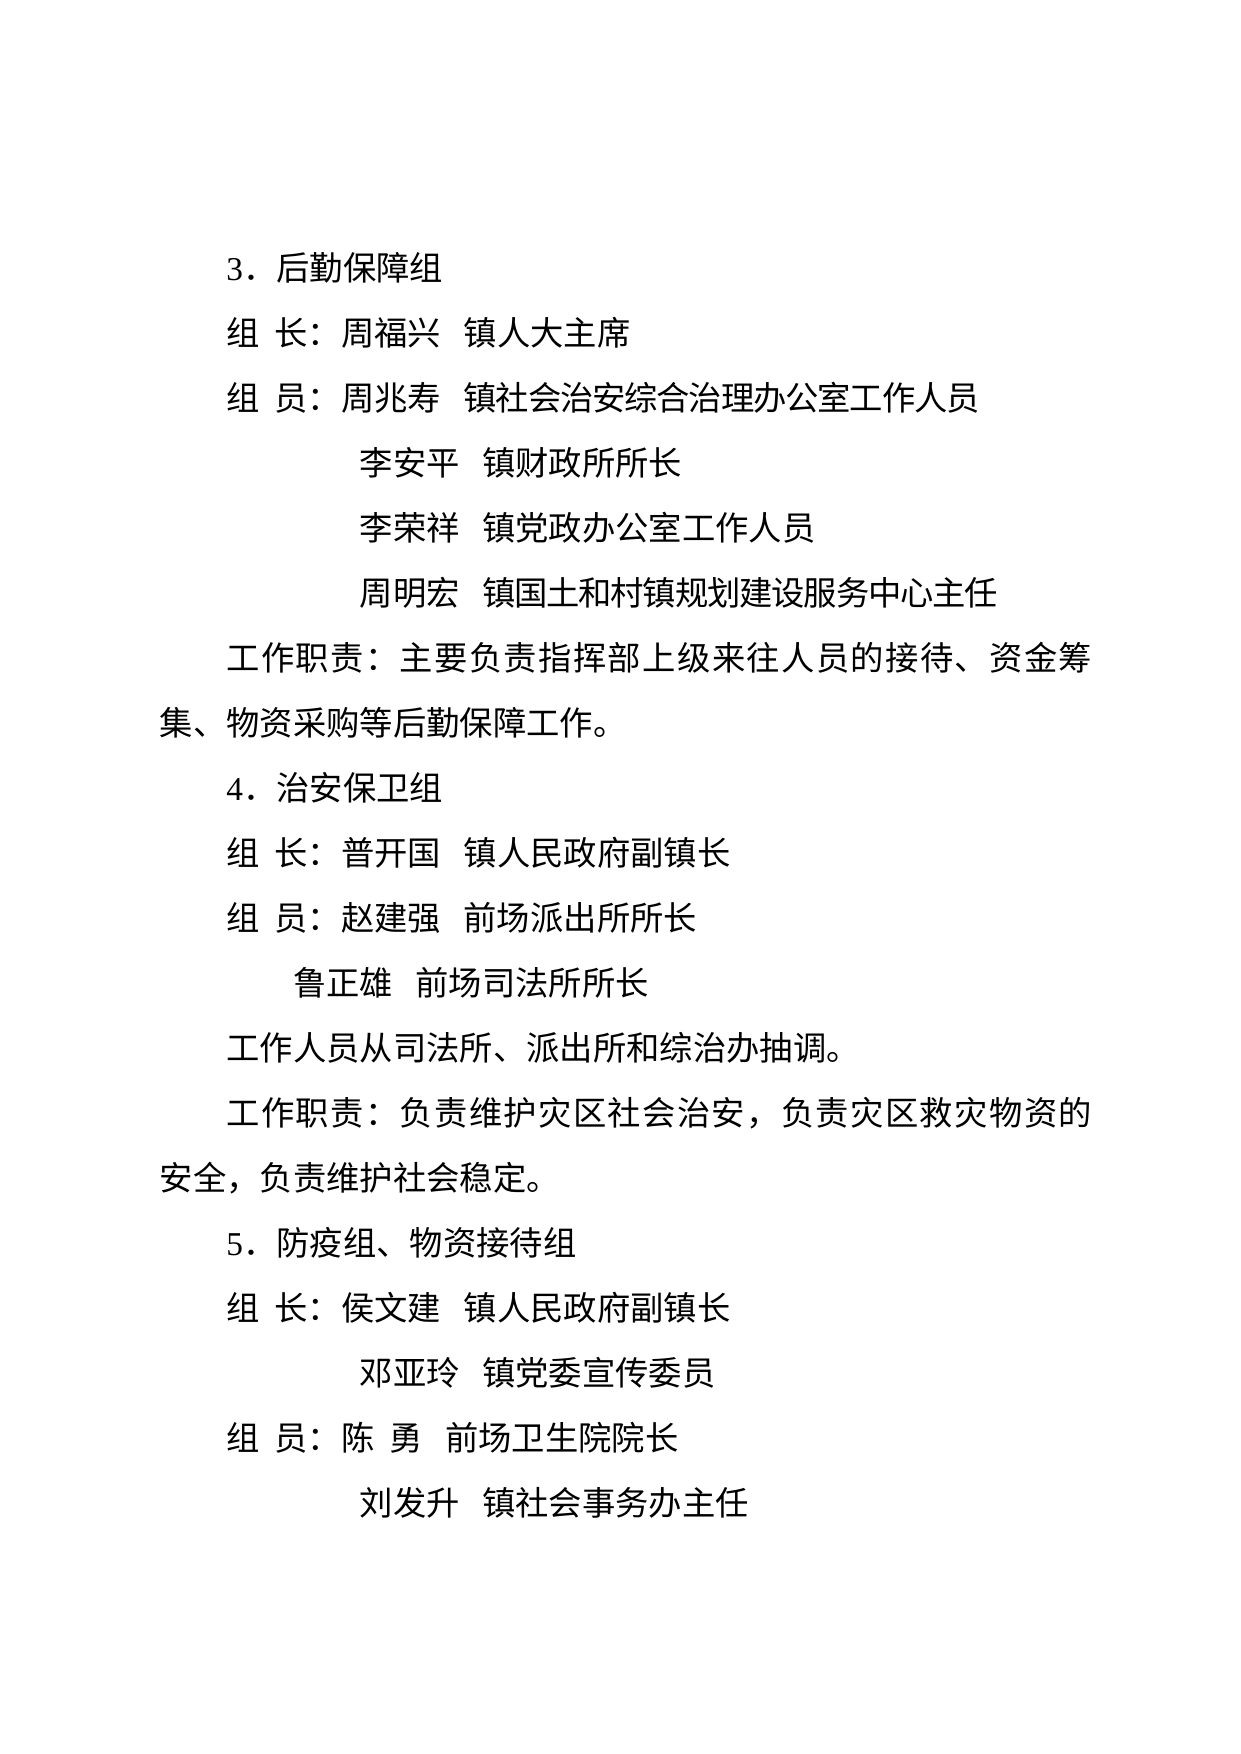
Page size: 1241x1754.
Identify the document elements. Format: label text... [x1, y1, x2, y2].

text 工作职责：主要负责指挥部上级来往人员的接待、资金筹集、物资采购等后勤保障工作。 [159, 623, 1093, 753]
text 4．治安保卫组 [159, 753, 1093, 818]
text 5．防疫组、物资接待组 [159, 1208, 1093, 1273]
text 工作职责：负责维护灾区社会治安，负责灾区救灾物资的安全，负责维护社会稳定。 [159, 1078, 1093, 1208]
text 李安平 镇财政所所长 [159, 428, 1093, 493]
text 组 长：普开国 镇人民政府副镇长 [159, 818, 1093, 883]
text 刘发升 镇社会事务办主任 [159, 1468, 1093, 1533]
text 组 长：侯文建 镇人民政府副镇长 [159, 1273, 1093, 1338]
text 组 员：周兆寿 镇社会治安综合治理办公室工作人员 [159, 363, 1093, 428]
text 周明宏 镇国土和村镇规划建设服务中心主任 [159, 558, 1093, 623]
text 工作人员从司法所、派出所和综治办抽调。 [159, 1013, 1093, 1078]
text 鲁正雄 前场司法所所长 [159, 948, 1093, 1013]
text 李荣祥 镇党政办公室工作人员 [159, 493, 1093, 558]
text 组 员：赵建强 前场派出所所长 [159, 883, 1093, 948]
text 邓亚玲 镇党委宣传委员 [159, 1338, 1093, 1403]
text 组 长：周福兴 镇人大主席 [159, 298, 1093, 363]
text 3．后勤保障组 [159, 233, 1093, 298]
text 组 员：陈 勇 前场卫生院院长 [159, 1403, 1093, 1468]
